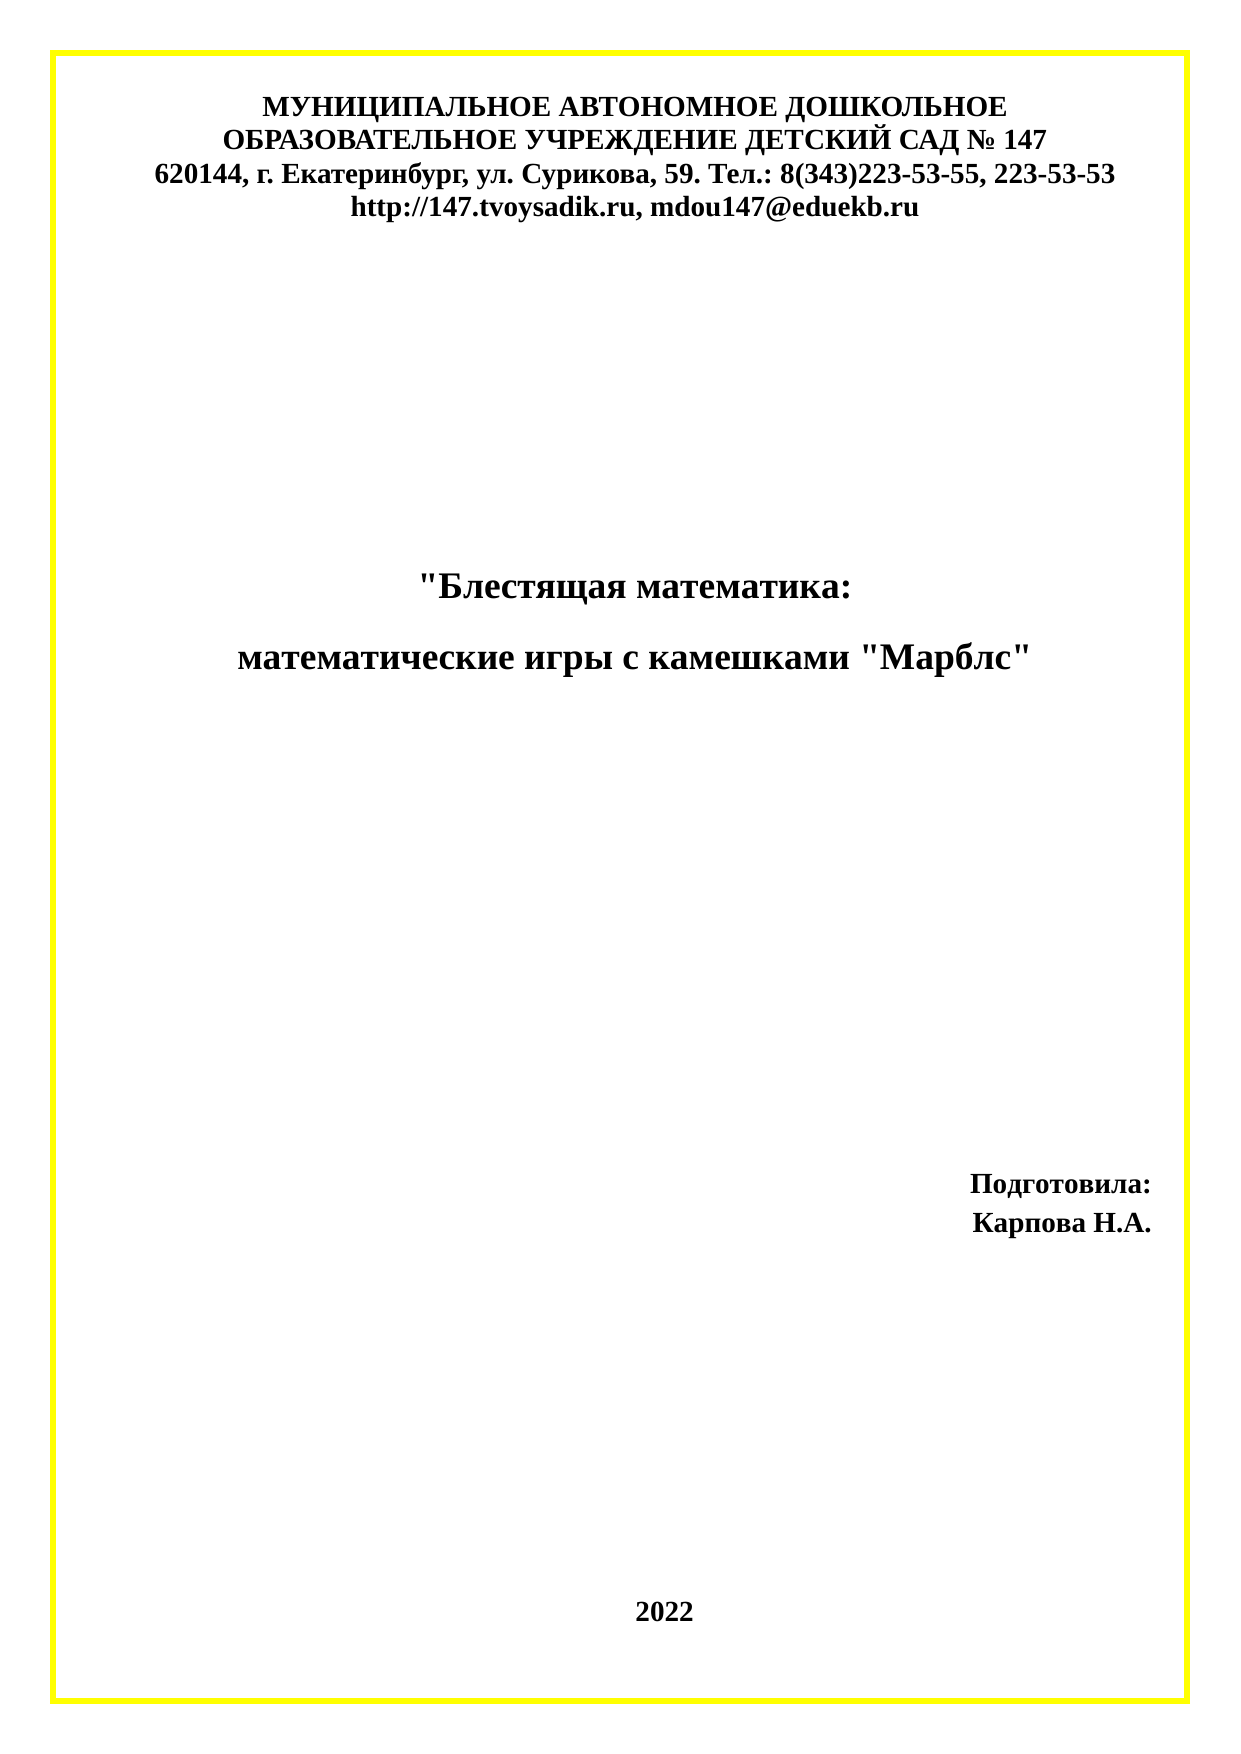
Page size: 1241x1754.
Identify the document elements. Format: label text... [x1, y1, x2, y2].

subtitle ОБРАЗОВАТЕЛЬНОЕ УЧРЕЖДЕНИЕ ДЕТСКИЙ САД № 147 [118, 122, 1152, 156]
subtitle МУНИЦИПАЛЬНОЕ АВТОНОМНОЕ ДОШКОЛЬНОЕ [118, 89, 1152, 122]
text "Блестящая математика: [118, 564, 1152, 607]
text математические игры с камешками "Марблс" [118, 634, 1152, 677]
subtitle http://147.tvoysadik.ru, mdou147@eduekb.ru [118, 189, 1152, 223]
text Подготовила: [118, 1166, 1152, 1200]
subtitle 620144, г. Екатеринбург, ул. Сурикова, 59. Тел.: 8(343)223-53-55, 223-53-53 [118, 156, 1152, 189]
text 2022 [118, 1594, 1152, 1628]
text Карпова Н.А. [118, 1205, 1152, 1238]
